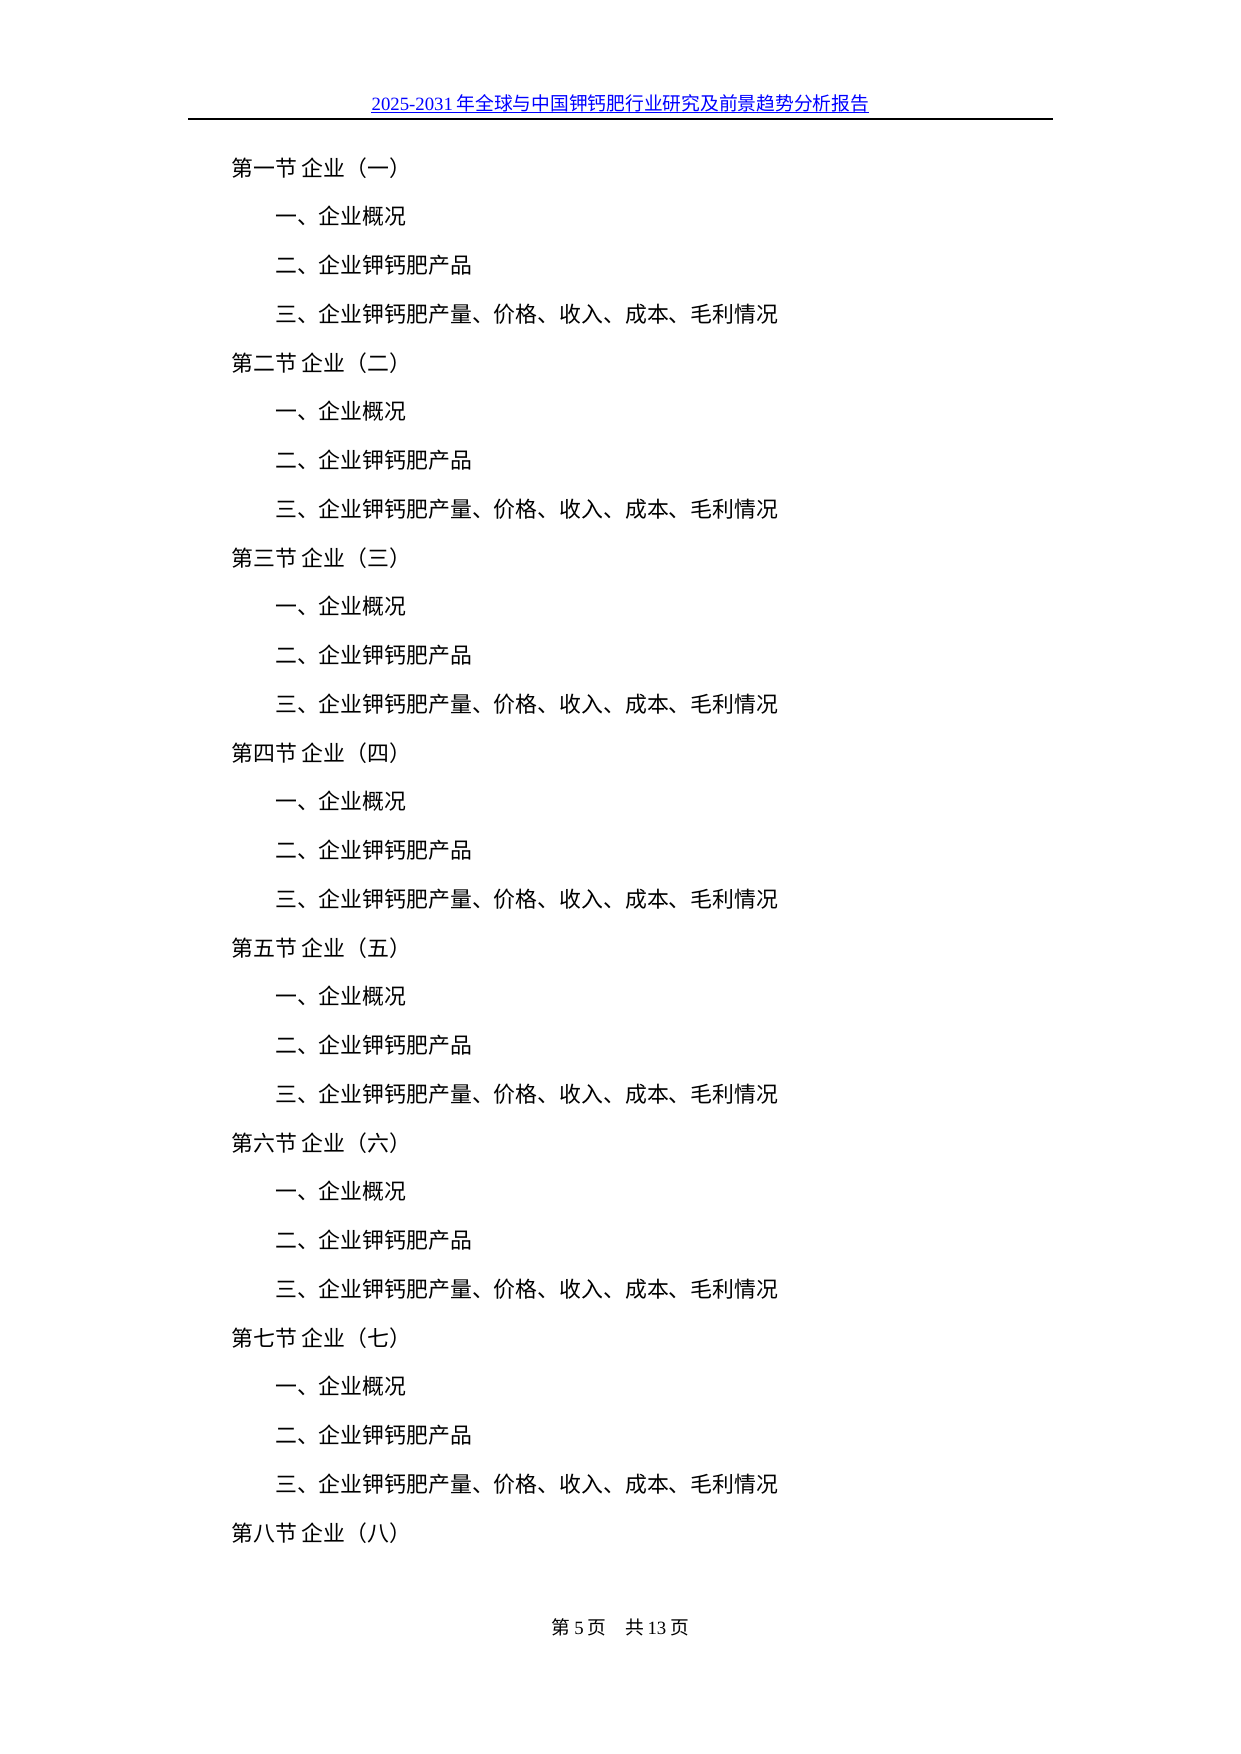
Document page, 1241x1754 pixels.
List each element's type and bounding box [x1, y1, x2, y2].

text [187, 150, 1053, 1548]
